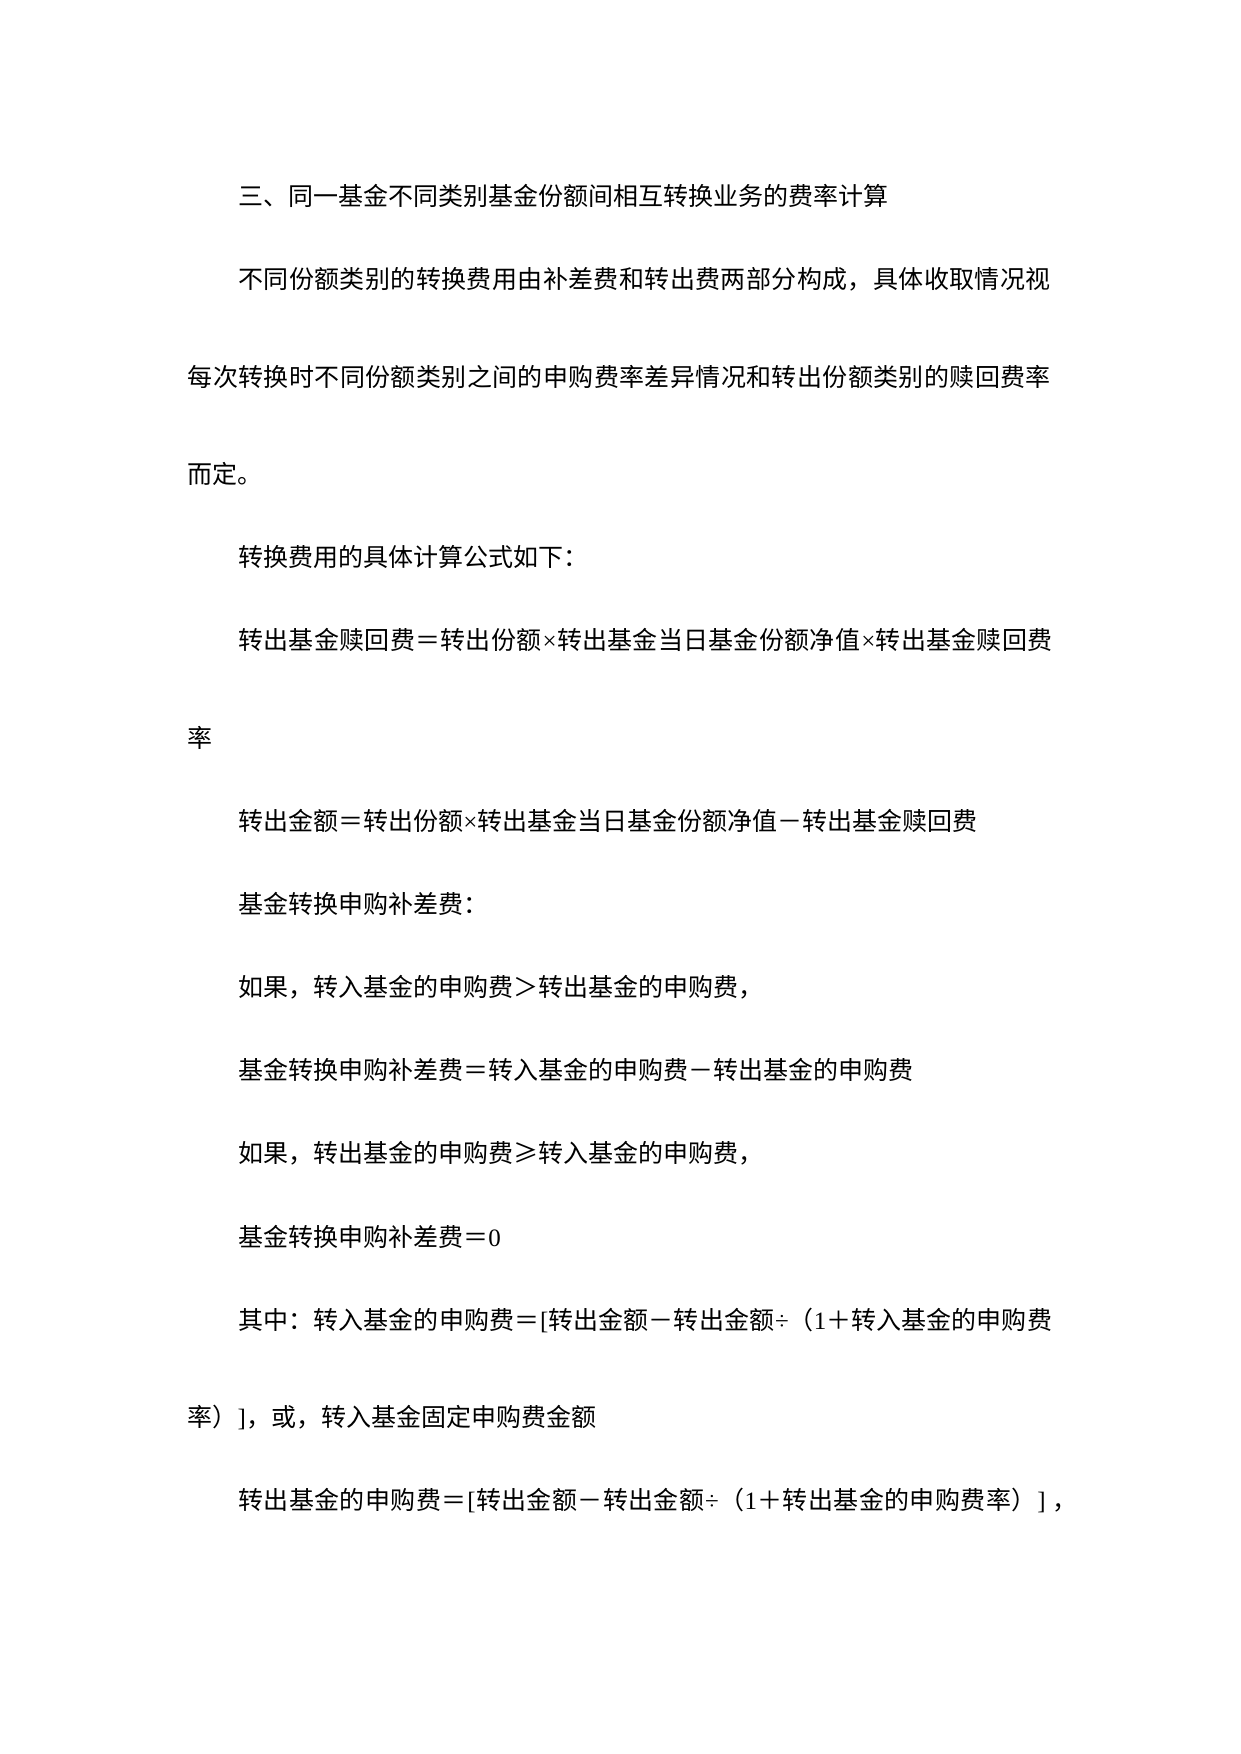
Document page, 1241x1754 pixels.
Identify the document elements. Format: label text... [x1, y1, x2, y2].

text 其中：转入基金的申购费＝[转出金额－转出金额÷（1＋转入基金的申购费率）]，或，转入基金固定申购费金额 [187, 1286, 1053, 1448]
text 不同份额类别的转换费用由补差费和转出费两部分构成，具体收取情况视每次转换时不同份额类别之间的申购费率差异情况和转出份额类别的赎回费率而定。 [187, 245, 1053, 505]
text 转出基金赎回费＝转出份额×转出基金当日基金份额净值×转出基金赎回费率 [187, 606, 1053, 769]
text 基金转换申购补差费＝转入基金的申购费－转出基金的申购费 [187, 1036, 1053, 1101]
text 如果，转入基金的申购费＞转出基金的申购费， [187, 953, 1053, 1018]
text 基金转换申购补差费： [187, 870, 1053, 935]
text 如果，转出基金的申购费≥转入基金的申购费， [187, 1119, 1053, 1184]
text 基金转换申购补差费＝0 [187, 1203, 1053, 1268]
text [187, 1466, 1053, 1531]
text 转出金额＝转出份额×转出基金当日基金份额净值－转出基金赎回费 [187, 787, 1053, 852]
text 三、同一基金不同类别基金份额间相互转换业务的费率计算 [187, 162, 1053, 227]
text 转换费用的具体计算公式如下： [187, 523, 1053, 588]
